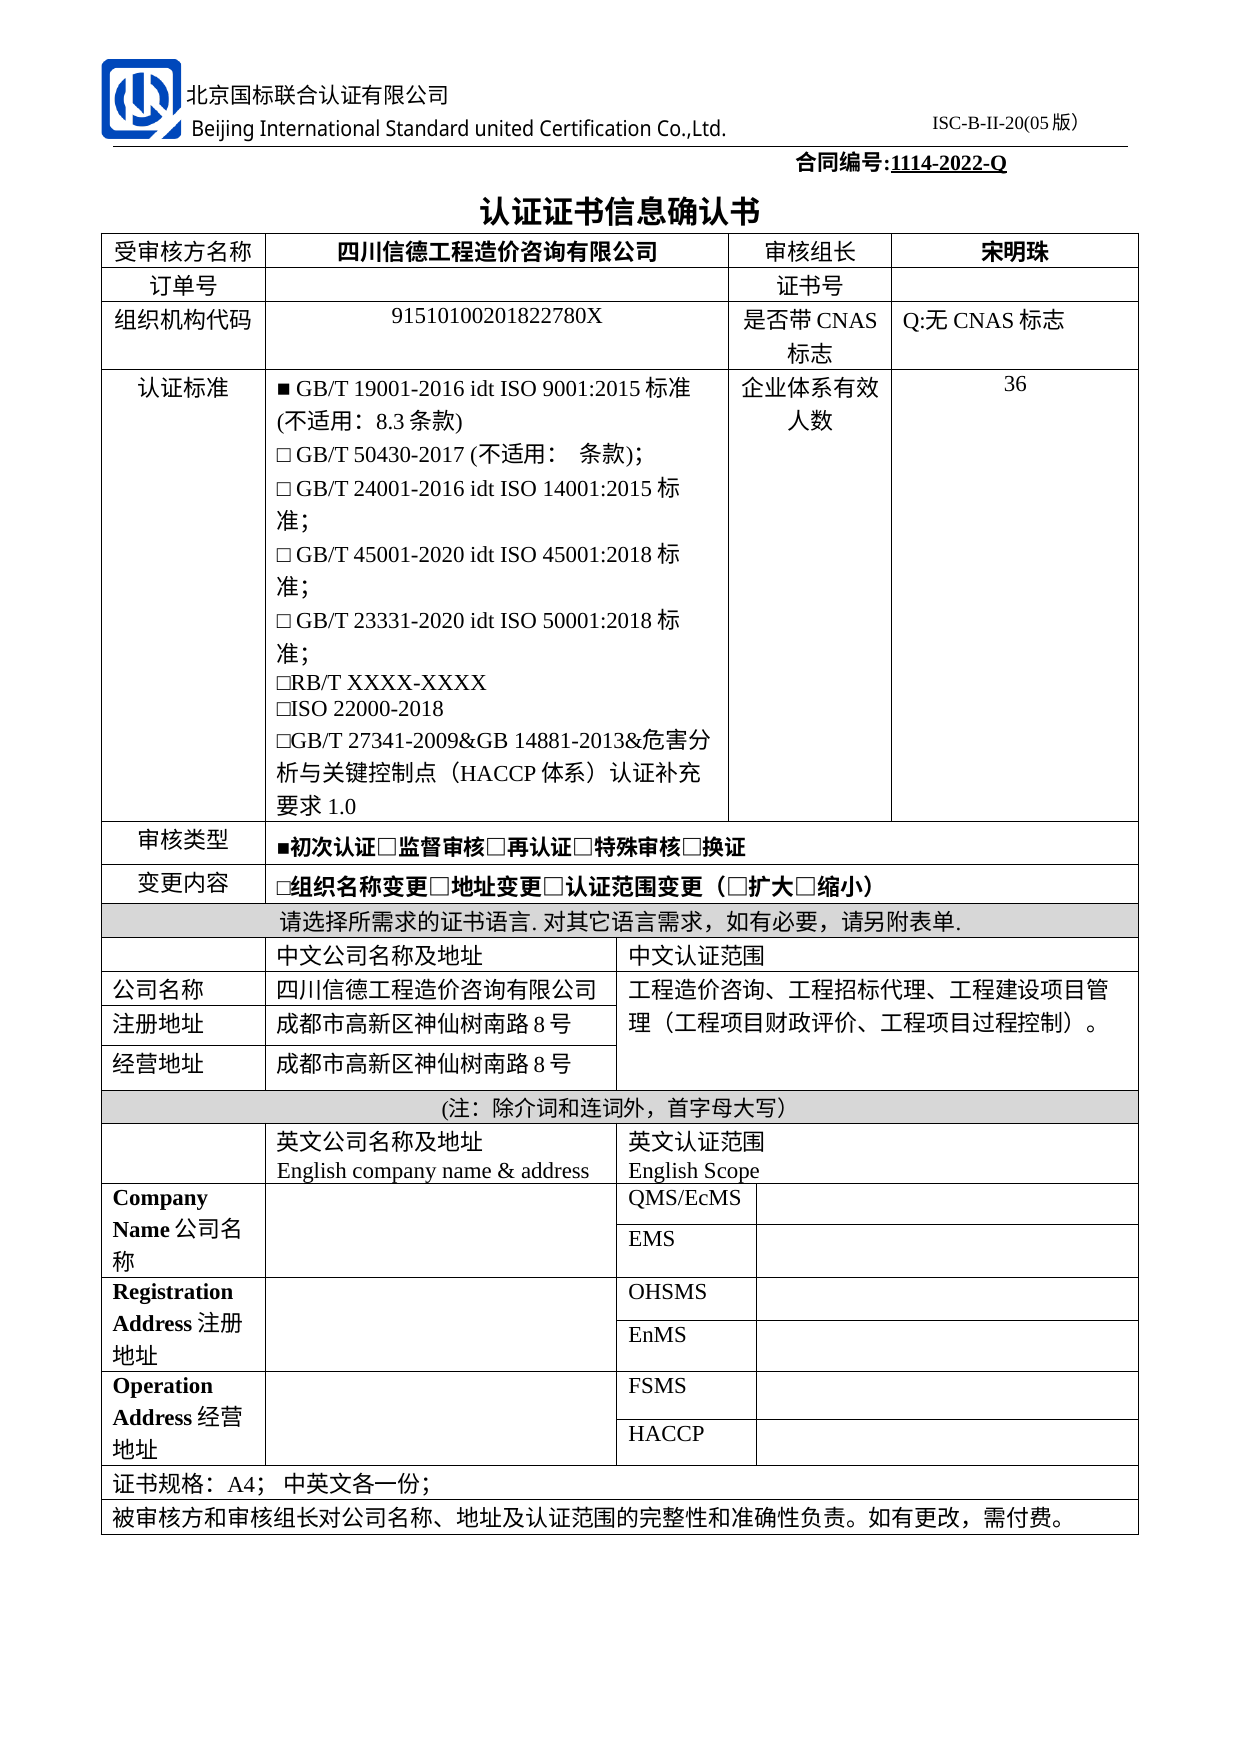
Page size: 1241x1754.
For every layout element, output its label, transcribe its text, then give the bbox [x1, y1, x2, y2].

table_cell [757, 1278, 1138, 1320]
table_cell 91510100201822780X [266, 302, 728, 369]
table_cell EMS [617, 1225, 756, 1277]
table_cell (注：除介词和连词外，首字母大写） [102, 1091, 1138, 1123]
table_cell 组织机构代码 [102, 302, 265, 369]
table_cell 企业体系有效人数 [729, 370, 891, 821]
table_cell 英文认证范围 English Scope [617, 1124, 1138, 1183]
table_cell OHSMS [617, 1278, 756, 1320]
table_cell 被审核方和审核组长对公司名称、地址及认证范围的完整性和准确性负责。如有更改，需付费。 [102, 1500, 1138, 1533]
table_cell [757, 1420, 1138, 1465]
table_cell [266, 1372, 616, 1465]
table_header 四川信德工程造价咨询有限公司 [266, 234, 728, 267]
table_cell [266, 268, 728, 301]
table_cell [102, 938, 265, 971]
text 合同编号:1114-2022-Q [112, 150, 1128, 175]
table_cell Q:无CNAS标志 [892, 302, 1138, 369]
table_cell Company Name公司名称 [102, 1184, 265, 1277]
table_cell Registration Address注册地址 [102, 1278, 265, 1371]
table_cell 英文公司名称及地址 English company name & address [266, 1124, 616, 1183]
table_cell ■ GB/T 19001-2016 idt ISO 9001:2015标准 (不适用：8.3条款) □ GB/T 50430-2017 (不适用： 条款)； □ GB/T 24001-2016 idt ISO 14001:2015标准； □ GB/T 45001-2020 idt ISO 45001:2018标准； □ GB/T 23331-2020 idt ISO 50001:2018标准； □RB/T XXXX-XXXX □ISO 22000-2018 □GB/T 27341-2009&GB 14881-2013&危害分析与关键控制点（HACCP体系）认证补充要求 1.0 [266, 370, 728, 821]
table_cell 证书规格：A4； 中英文各一份； [102, 1466, 1138, 1499]
table_cell 是否带CNAS标志 [729, 302, 891, 369]
table_header 审核组长 [729, 234, 891, 267]
table_cell 经营地址 [102, 1046, 265, 1090]
table_cell 成都市高新区神仙树南路8号 [266, 1006, 616, 1044]
table_cell 审核类型 [102, 822, 265, 864]
text 认证证书信息确认书 [112, 187, 1128, 233]
table_cell QMS/EcMS [617, 1184, 756, 1224]
table_cell [266, 1184, 616, 1277]
table_cell 36 [892, 370, 1138, 821]
table_cell 注册地址 [102, 1006, 265, 1044]
table_cell 订单号 [102, 268, 265, 301]
table_cell 中文认证范围 [617, 938, 1138, 971]
table_cell Operation Address经营地址 [102, 1372, 265, 1465]
table_cell FSMS [617, 1372, 756, 1419]
table_header 受审核方名称 [102, 234, 265, 267]
table_cell [757, 1225, 1138, 1277]
table_cell □组织名称变更□地址变更□认证范围变更（□扩大□缩小） [266, 865, 1138, 902]
table_cell [757, 1321, 1138, 1371]
table_cell 认证标准 [102, 370, 265, 821]
table_cell HACCP [617, 1420, 756, 1465]
table_cell 请选择所需求的证书语言. 对其它语言需求，如有必要，请另附表单. [102, 904, 1138, 937]
table_cell 公司名称 [102, 972, 265, 1005]
table_cell [892, 268, 1138, 301]
table_cell [757, 1372, 1138, 1419]
table_cell [757, 1184, 1138, 1224]
table_cell 成都市高新区神仙树南路8号 [266, 1046, 616, 1090]
table_cell 四川信德工程造价咨询有限公司 [266, 972, 616, 1005]
table_cell [102, 1124, 265, 1183]
table_cell [266, 1278, 616, 1371]
table_cell 变更内容 [102, 865, 265, 902]
table_cell 证书号 [729, 268, 891, 301]
table_cell 中文公司名称及地址 [266, 938, 616, 971]
table_cell EnMS [617, 1321, 756, 1371]
table_cell ■初次认证□监督审核□再认证□特殊审核□换证 [266, 822, 1138, 864]
table_header 宋明珠 [892, 234, 1138, 267]
table_cell 工程造价咨询、工程招标代理、工程建设项目管理（工程项目财政评价、工程项目过程控制）。 [617, 972, 1138, 1090]
picture [101, 59, 182, 139]
